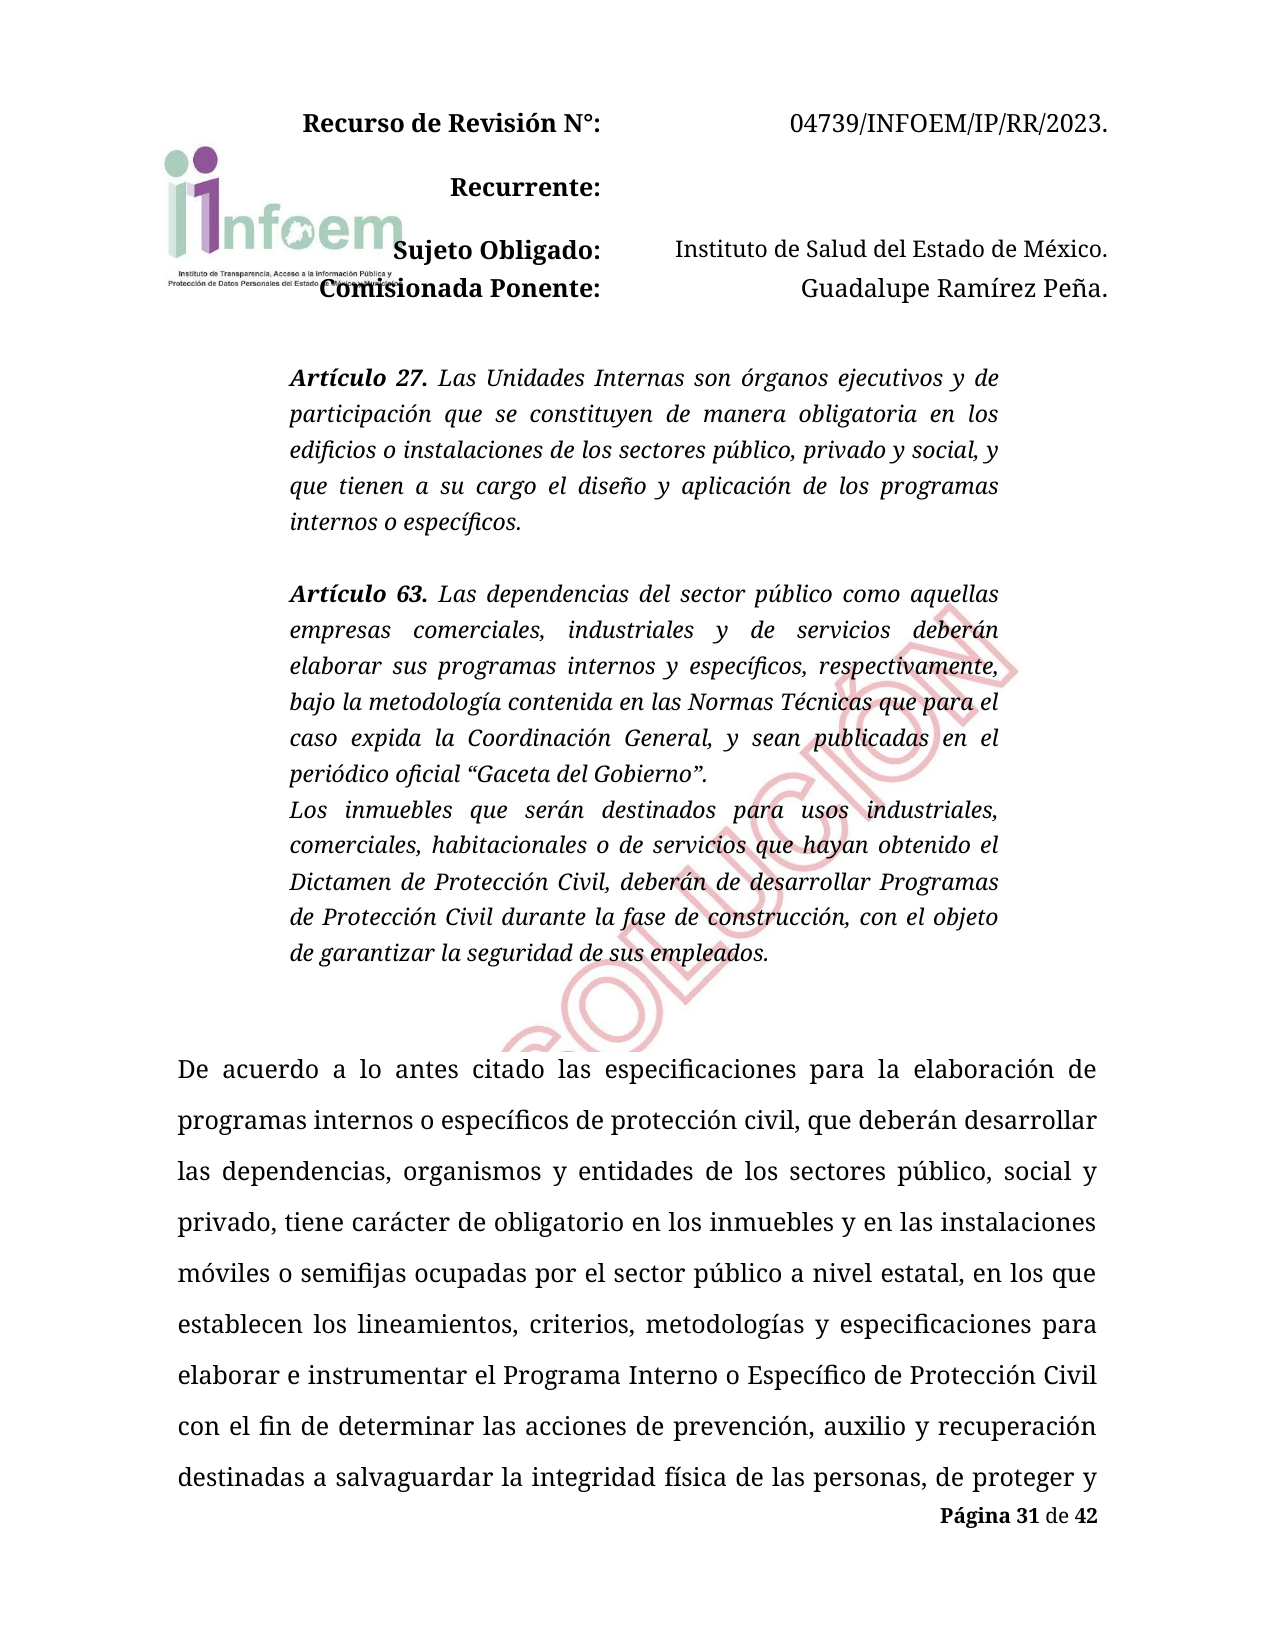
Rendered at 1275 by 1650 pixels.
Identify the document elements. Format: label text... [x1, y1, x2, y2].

text Artículo 27. Las Unidades Internas son órganos ejecutivos y de participación que se constituyen de manera obligatoria en los edificios o instalaciones de los sectores público, privado y social, y que tienen a su cargo el diseño y aplicación de los programas internos o específicos. [289, 362, 1002, 537]
text Artículo 63. Las dependencias del sector público como aquellas empresas comerciales, industriales y de servicios deberán elaborar sus programas internos y específicos, respectivamente, bajo la metodología contenida en las Normas Técnicas que para el caso expida la Coordinación General, y sean publicadas en el periódico oficial “Gaceta del Gobierno”. [289, 578, 1002, 789]
picture [46, 86, 1275, 1650]
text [177, 1052, 1098, 1494]
text Los inmuebles que serán destinados para usos industriales, comerciales, habitacionales o de servicios que hayan obtenido el Dictamen de Protección Civil, deberán de desarrollar Programas de Protección Civil durante la fase de construcción, con el objeto de garantizar la seguridad de sus empleados. [289, 793, 1002, 968]
